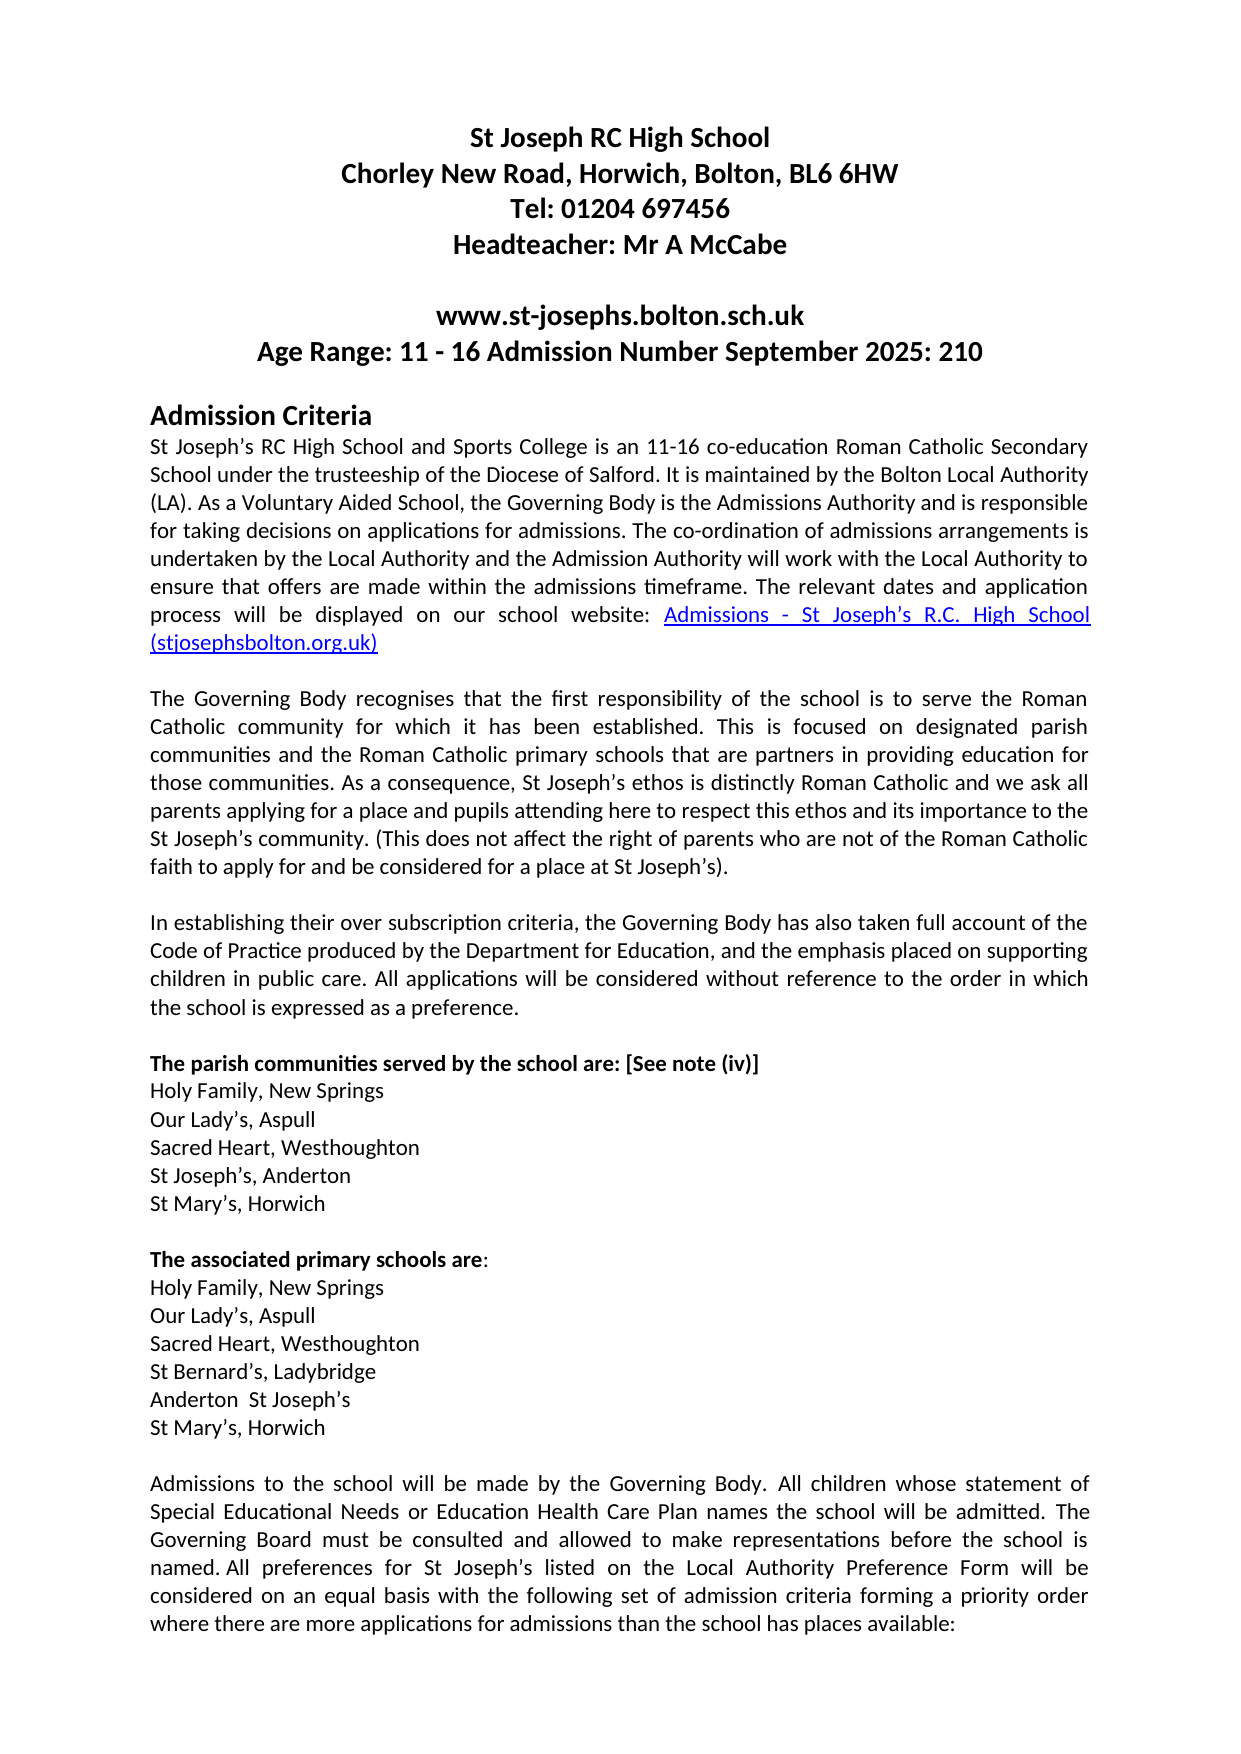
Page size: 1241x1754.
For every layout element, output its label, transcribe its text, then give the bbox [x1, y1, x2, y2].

text The associated primary schools are: [150, 1245, 1090, 1273]
text Tel: 01204 697456 [150, 190, 1090, 226]
text St Mary’s, Horwich [150, 1189, 1090, 1217]
text Our Lady’s, Aspull [150, 1301, 1090, 1329]
text St Joseph RC High School [150, 119, 1090, 155]
text St Bernard’s, Ladybridge [150, 1357, 1090, 1385]
text In establishing their over subscription criteria, the Governing Body has also taken full account of the Code of Practice produced by the Department for Education, and the emphasis placed on supporting children in public care. All applications will be considered without reference to the order in which the school is expressed as a preference. [150, 908, 1090, 1021]
text Admissions to the school will be made by the Governing Body. All children whose statement of Special Educational Needs or Education Health Care Plan names the school will be admitted. The Governing Board must be consulted and allowed to make representations before the school is named. All preferences for St Joseph’s listed on the Local Authority Preference Form will be considered on an equal basis with the following set of admission criteria forming a priority order where there are more applications for admissions than the school has places available: [150, 1469, 1090, 1637]
text www.st-josephs.bolton.sch.uk [150, 297, 1090, 333]
text Our Lady’s, Aspull [150, 1105, 1090, 1133]
text Chorley New Road, Horwich, Bolton, BL6 6HW [150, 155, 1090, 190]
text Headteacher: Mr A McCabe [150, 226, 1090, 262]
text Anderton St Joseph’s [150, 1385, 1090, 1413]
text The parish communities served by the school are: [See note (iv)] [150, 1049, 1090, 1077]
text Holy Family, New Springs [150, 1273, 1090, 1301]
text Holy Family, New Springs [150, 1077, 1090, 1105]
text Sacred Heart, Westhoughton [150, 1133, 1090, 1161]
text Age Range: 11 - 16 Admission Number September 2025: 210 [150, 333, 1090, 368]
text St Joseph’s RC High School and Sports College is an 11-16 co-education Roman Catholic Secondary School under the trusteeship of the Diocese of Salford. It is maintained by the Bolton Local Authority (LA). As a Voluntary Aided School, the Governing Body is the Admissions Authority and is responsible for taking decisions on applications for admissions. The co-ordination of admissions arrangements is undertaken by the Local Authority and the Admission Authority will work with the Local Authority to ensure that offers are made within the admissions timeframe. The relevant dates and application process will be displayed on our school website: Admissions - St Joseph’s R.C. High School (stjosephsbolton.org.uk) [150, 432, 1090, 656]
text St Joseph’s, Anderton [150, 1161, 1090, 1189]
text The Governing Body recognises that the first responsibility of the school is to serve the Roman Catholic community for which it has been established. This is focused on designated parish communities and the Roman Catholic primary schools that are partners in providing education for those communities. As a consequence, St Joseph’s ethos is distinctly Roman Catholic and we ask all parents applying for a place and pupils attending here to respect this ethos and its importance to the St Joseph’s community. (This does not affect the right of parents who are not of the Roman Catholic faith to apply for and be considered for a place at St Joseph’s). [150, 684, 1090, 881]
text St Mary’s, Horwich [150, 1413, 1090, 1441]
text Sacred Heart, Westhoughton [150, 1329, 1090, 1357]
text Admission Criteria [150, 397, 1090, 432]
